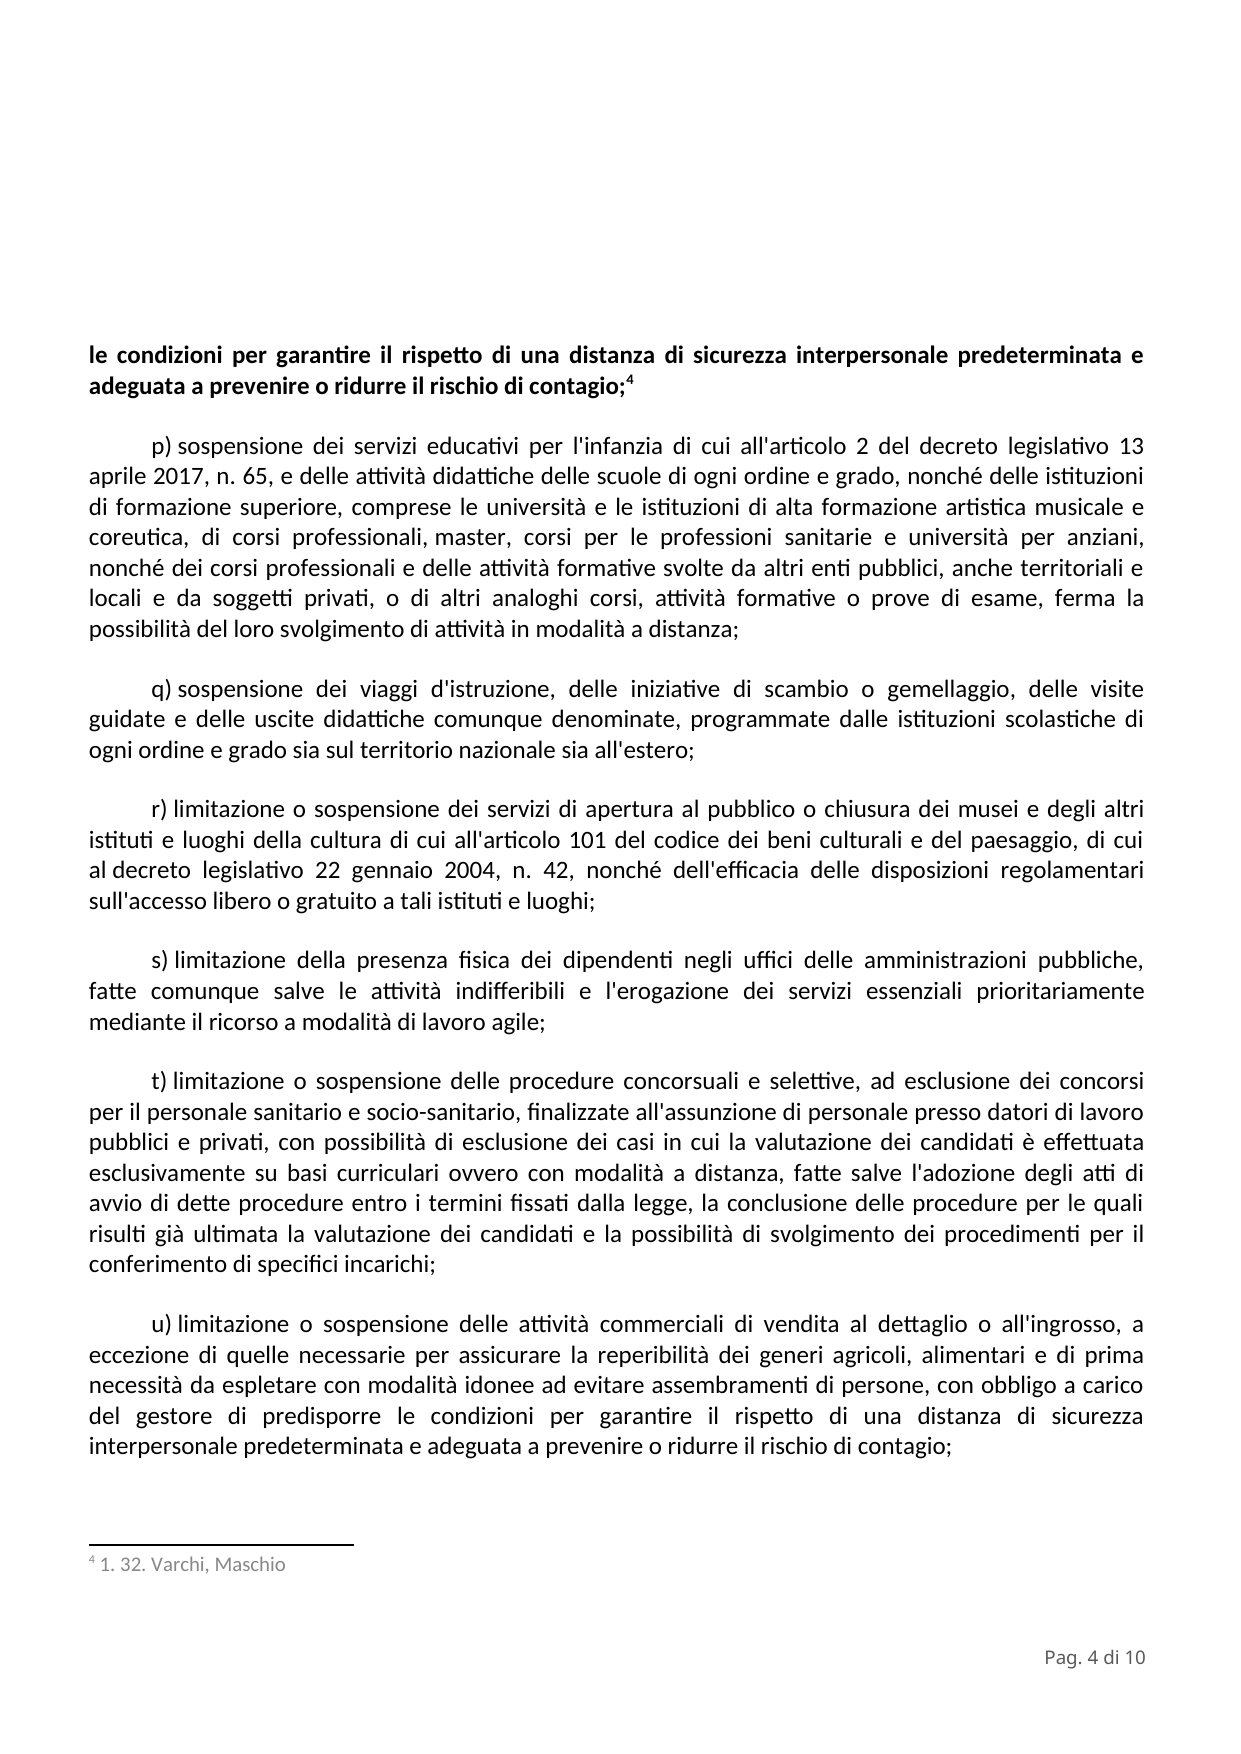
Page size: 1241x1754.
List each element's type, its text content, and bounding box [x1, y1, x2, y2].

text q) sospensione dei viaggi d'istruzione, delle iniziative di scambio o gemellaggio, delle visite guidate e delle uscite didattiche comunque denominate, programmate dalle istituzioni scolastiche di ogni ordine e grado sia sul territorio nazionale sia all'estero; [89, 673, 1146, 764]
text t) limitazione o sospensione delle procedure concorsuali e selettive, ad esclusione dei concorsi per il personale sanitario e socio-sanitario, finalizzate all'assunzione di personale presso datori di lavoro pubblici e privati, con possibilità di esclusione dei casi in cui la valutazione dei candidati è effettuata esclusivamente su basi curriculari ovvero con modalità a distanza, fatte salve l'adozione degli atti di avvio di dette procedure entro i termini fissati dalla legge, la conclusione delle procedure per le quali risulti già ultimata la valutazione dei candidati e la possibilità di svolgimento dei procedimenti per il conferimento di specifici incarichi; [89, 1065, 1146, 1279]
text r) limitazione o sospensione dei servizi di apertura al pubblico o chiusura dei musei e degli altri istituti e luoghi della cultura di cui all'articolo 101 del codice dei beni culturali e del paesaggio, di cui al decreto legislativo 22 gennaio 2004, n. 42, nonché dell'efficacia delle disposizioni regolamentari sull'accesso libero o gratuito a tali istituti e luoghi; [89, 793, 1146, 916]
text s) limitazione della presenza fisica dei dipendenti negli uffici delle amministrazioni pubbliche, fatte comunque salve le attività indifferibili e l'erogazione dei servizi essenziali prioritariamente mediante il ricorso a modalità di lavoro agile; [89, 945, 1146, 1036]
text u) limitazione o sospensione delle attività commerciali di vendita al dettaglio o all'ingrosso, a eccezione di quelle necessarie per assicurare la reperibilità dei generi agricoli, alimentari e di prima necessità da espletare con modalità idonee ad evitare assembramenti di persone, con obbligo a carico del gestore di predisporre le condizioni per garantire il rispetto di una distanza di sicurezza interpersonale predeterminata e adeguata a prevenire o ridurre il rischio di contagio; [89, 1308, 1146, 1461]
text p) sospensione dei servizi educativi per l'infanzia di cui all'articolo 2 del decreto legislativo 13 aprile 2017, n. 65, e delle attività didattiche delle scuole di ogni ordine e grado, nonché delle istituzioni di formazione superiore, comprese le università e le istituzioni di alta formazione artistica musicale e coreutica, di corsi professionali, master, corsi per le professioni sanitarie e università per anziani, nonché dei corsi professionali e delle attività formative svolte da altri enti pubblici, anche territoriali e locali e da soggetti privati, o di altri analoghi corsi, attività formative o prove di esame, ferma la possibilità del loro svolgimento di attività in modalità a distanza; [89, 430, 1146, 643]
